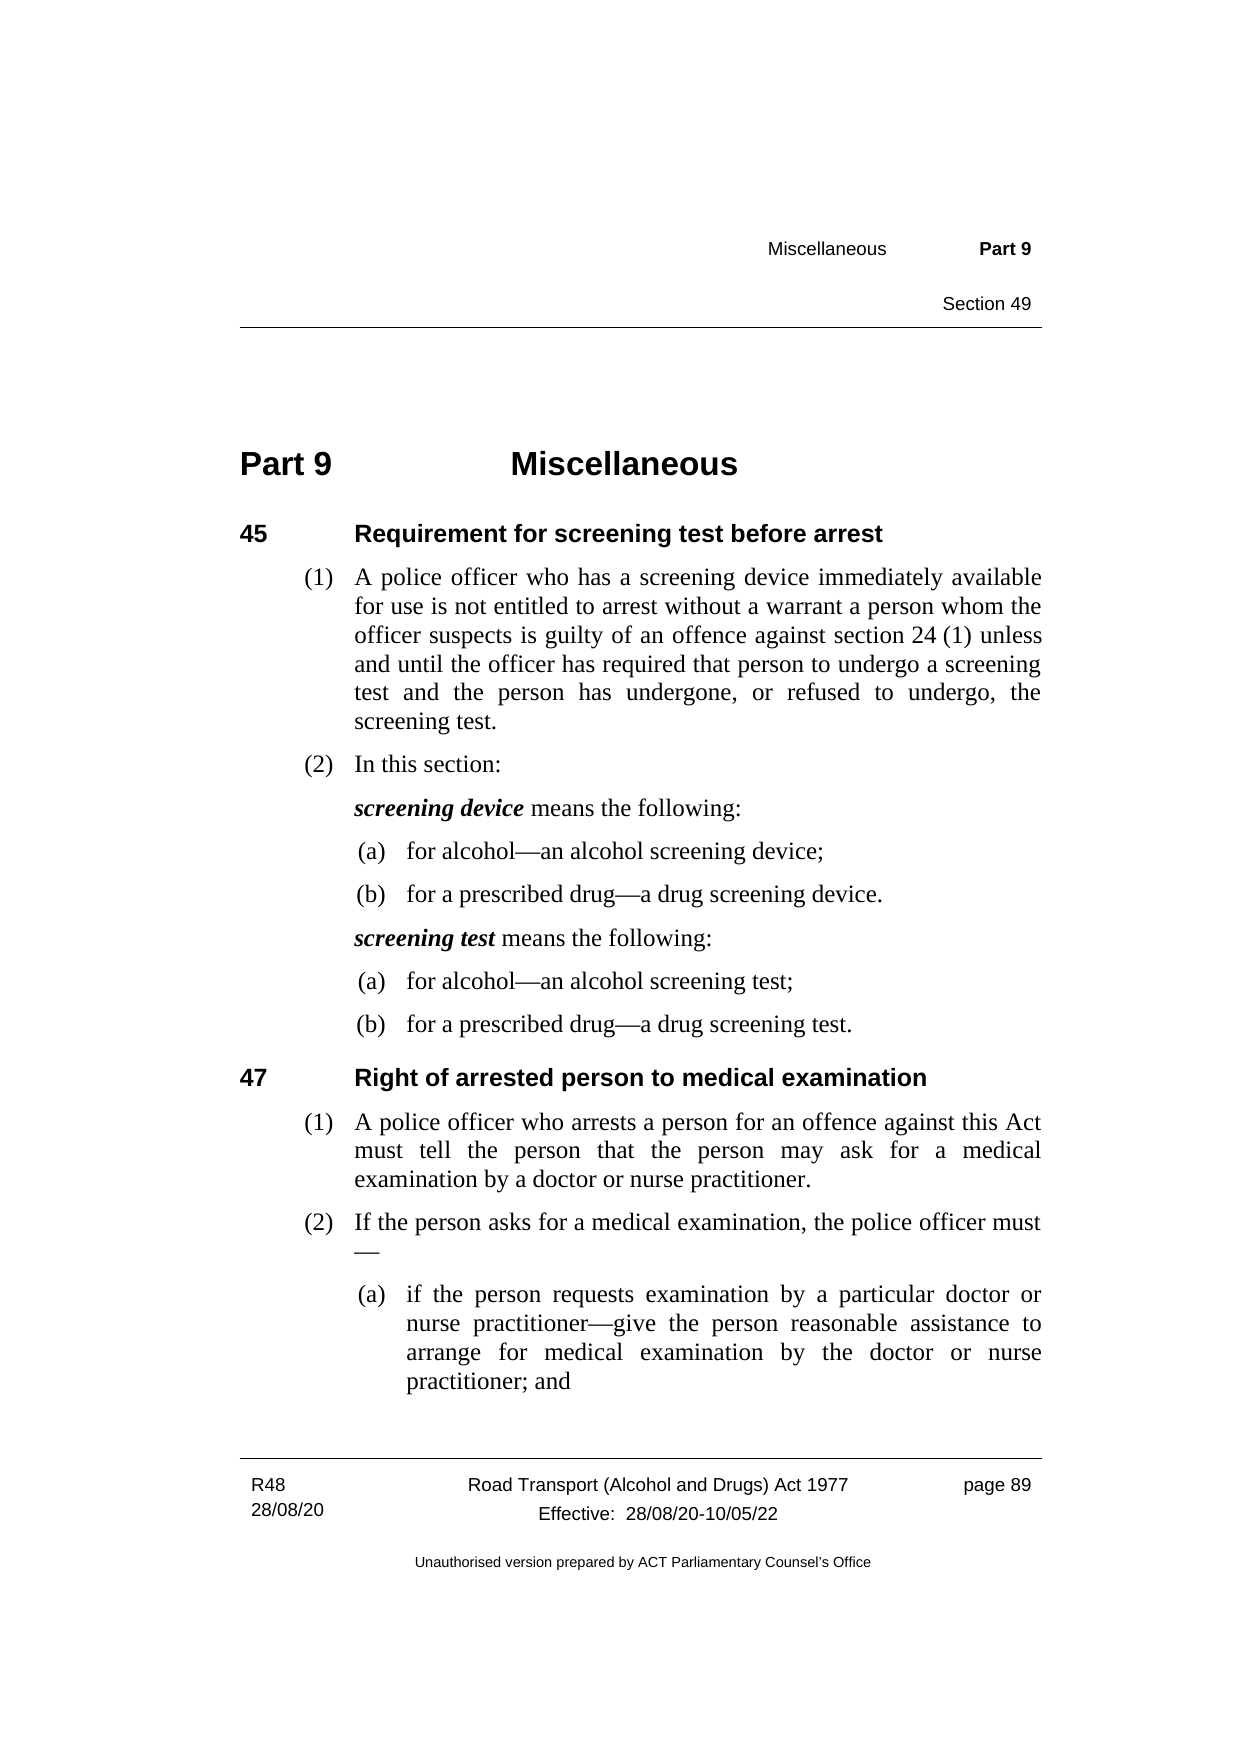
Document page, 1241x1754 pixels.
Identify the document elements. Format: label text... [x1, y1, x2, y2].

text screening device means the following: [354, 793, 1042, 822]
text screening test means the following: [354, 923, 1042, 952]
text (1) A police officer who arrests a person for an offence against this Act must tell the person that the person may ask for a medical examination by a doctor or nurse practitioner. [239, 1107, 1042, 1193]
text (a) if the person requests examination by a particular doctor or nurse practitioner—give the person reasonable assistance to arrange for medical examination by the doctor or nurse practitioner; and [239, 1279, 1042, 1394]
text 45 Requirement for screening test before arrest [239, 519, 1042, 548]
text 47 Right of arrested person to medical examination [239, 1063, 1042, 1092]
text (1) A police officer who has a screening device immediately available for use is not entitled to arrest without a warrant a person whom the officer suspects is guilty of an offence against section 24 (1) unless and until the officer has required that person to undergo a screening test and the person has undergone, or refused to undergo, the screening test. [239, 562, 1042, 735]
text (a) for alcohol—an alcohol screening test; [239, 966, 1042, 995]
text (2) If the person asks for a medical examination, the police officer must— [239, 1207, 1042, 1265]
text (2) In this section: [239, 749, 1042, 778]
text Part 9 Miscellaneous [239, 444, 1042, 482]
text (b) for a prescribed drug—a drug screening device. [239, 879, 1042, 908]
text (b) for a prescribed drug—a drug screening test. [239, 1009, 1042, 1038]
text (a) for alcohol—an alcohol screening device; [239, 836, 1042, 865]
